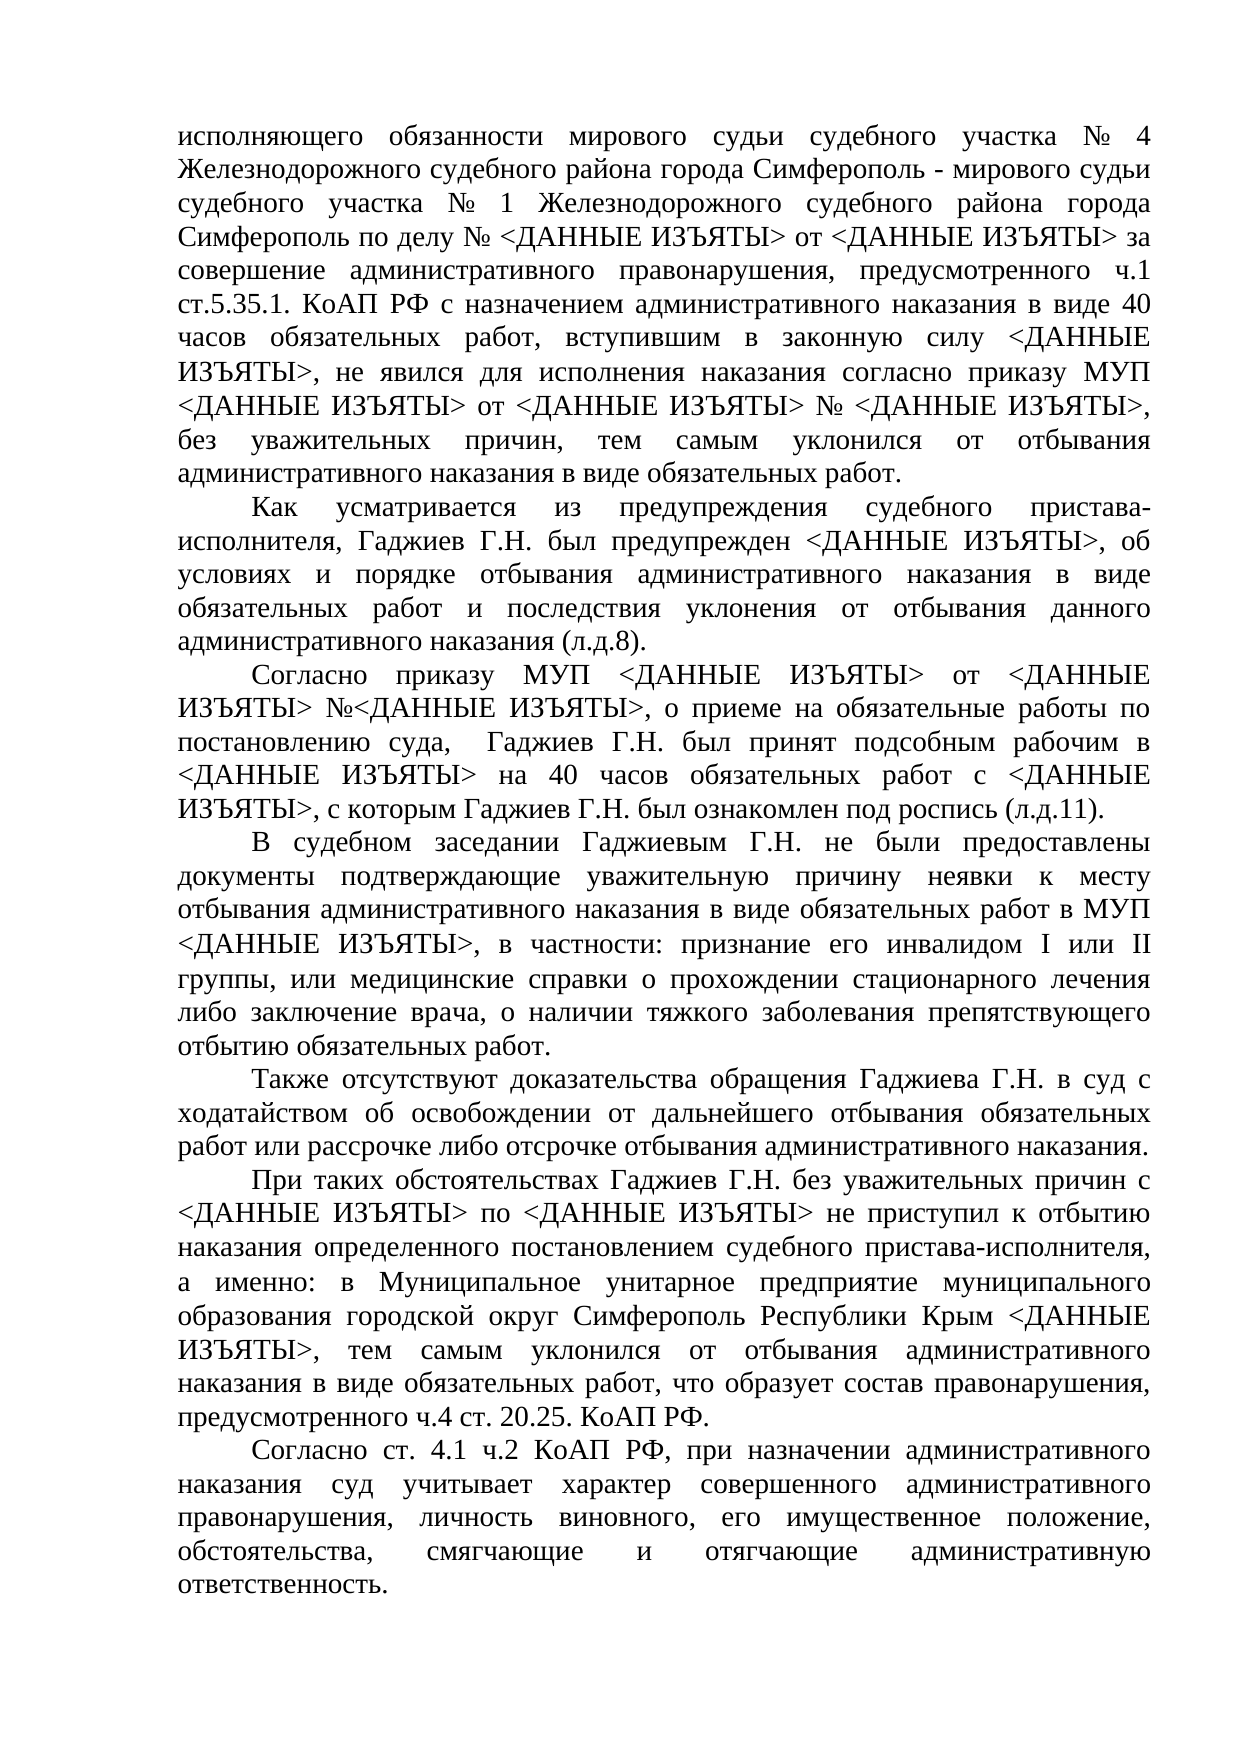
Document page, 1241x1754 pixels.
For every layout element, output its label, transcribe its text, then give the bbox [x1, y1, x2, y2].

text При таких обстоятельствах Гаджиев Г.Н. без уважительных причин с <ДАННЫЕ ИЗЪЯТЫ> по <ДАННЫЕ ИЗЪЯТЫ> не приступил к отбытию наказания определенного постановлением судебного пристава-исполнителя, а именно: в Муниципальное унитарное предприятие муниципального образования городской округ Симферополь Республики Крым <ДАННЫЕ ИЗЪЯТЫ>, тем самым уклонился от отбывания административного наказания в виде обязательных работ, что образует состав правонарушения, предусмотренного ч.4 ст. 20.25. КоАП РФ. [177, 1162, 1152, 1432]
text Также отсутствуют доказательства обращения Гаджиева Г.Н. в суд с ходатайством об освобождении от дальнейшего отбывания обязательных работ или рассрочке либо отсрочке отбывания административного наказания. [177, 1061, 1152, 1162]
text Как усматривается из предупреждения судебного пристава-исполнителя, Гаджиев Г.Н. был предупрежден <ДАННЫЕ ИЗЪЯТЫ>, об условиях и порядке отбывания административного наказания в виде обязательных работ и последствия уклонения от отбывания данного административного наказания (л.д.8). [177, 489, 1152, 657]
text В судебном заседании Гаджиевым Г.Н. не были предоставлены документы подтверждающие уважительную причину неявки к месту отбывания административного наказания в виде обязательных работ в МУП <ДАННЫЕ ИЗЪЯТЫ>, в частности: признание его инвалидом I или II группы, или медицинские справки о прохождении стационарного лечения либо заключение врача, о наличии тяжкого заболевания препятствующего отбытию обязательных работ. [177, 824, 1152, 1061]
text Согласно ст. 4.1 ч.2 КоАП РФ, при назначении административного наказания суд учитывает характер совершенного административного правонарушения, личность виновного, его имущественное положение, обстоятельства, смягчающие и отягчающие административную ответственность. [177, 1432, 1152, 1600]
text Согласно приказу МУП <ДАННЫЕ ИЗЪЯТЫ> от <ДАННЫЕ ИЗЪЯТЫ> №<ДАННЫЕ ИЗЪЯТЫ>, о приеме на обязательные работы по постановлению суда, Гаджиев Г.Н. был принят подсобным рабочим в <ДАННЫЕ ИЗЪЯТЫ> на 40 часов обязательных работ с <ДАННЫЕ ИЗЪЯТЫ>, с которым Гаджиев Г.Н. был ознакомлен под роспись (л.д.11). [177, 657, 1152, 824]
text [177, 118, 1152, 489]
